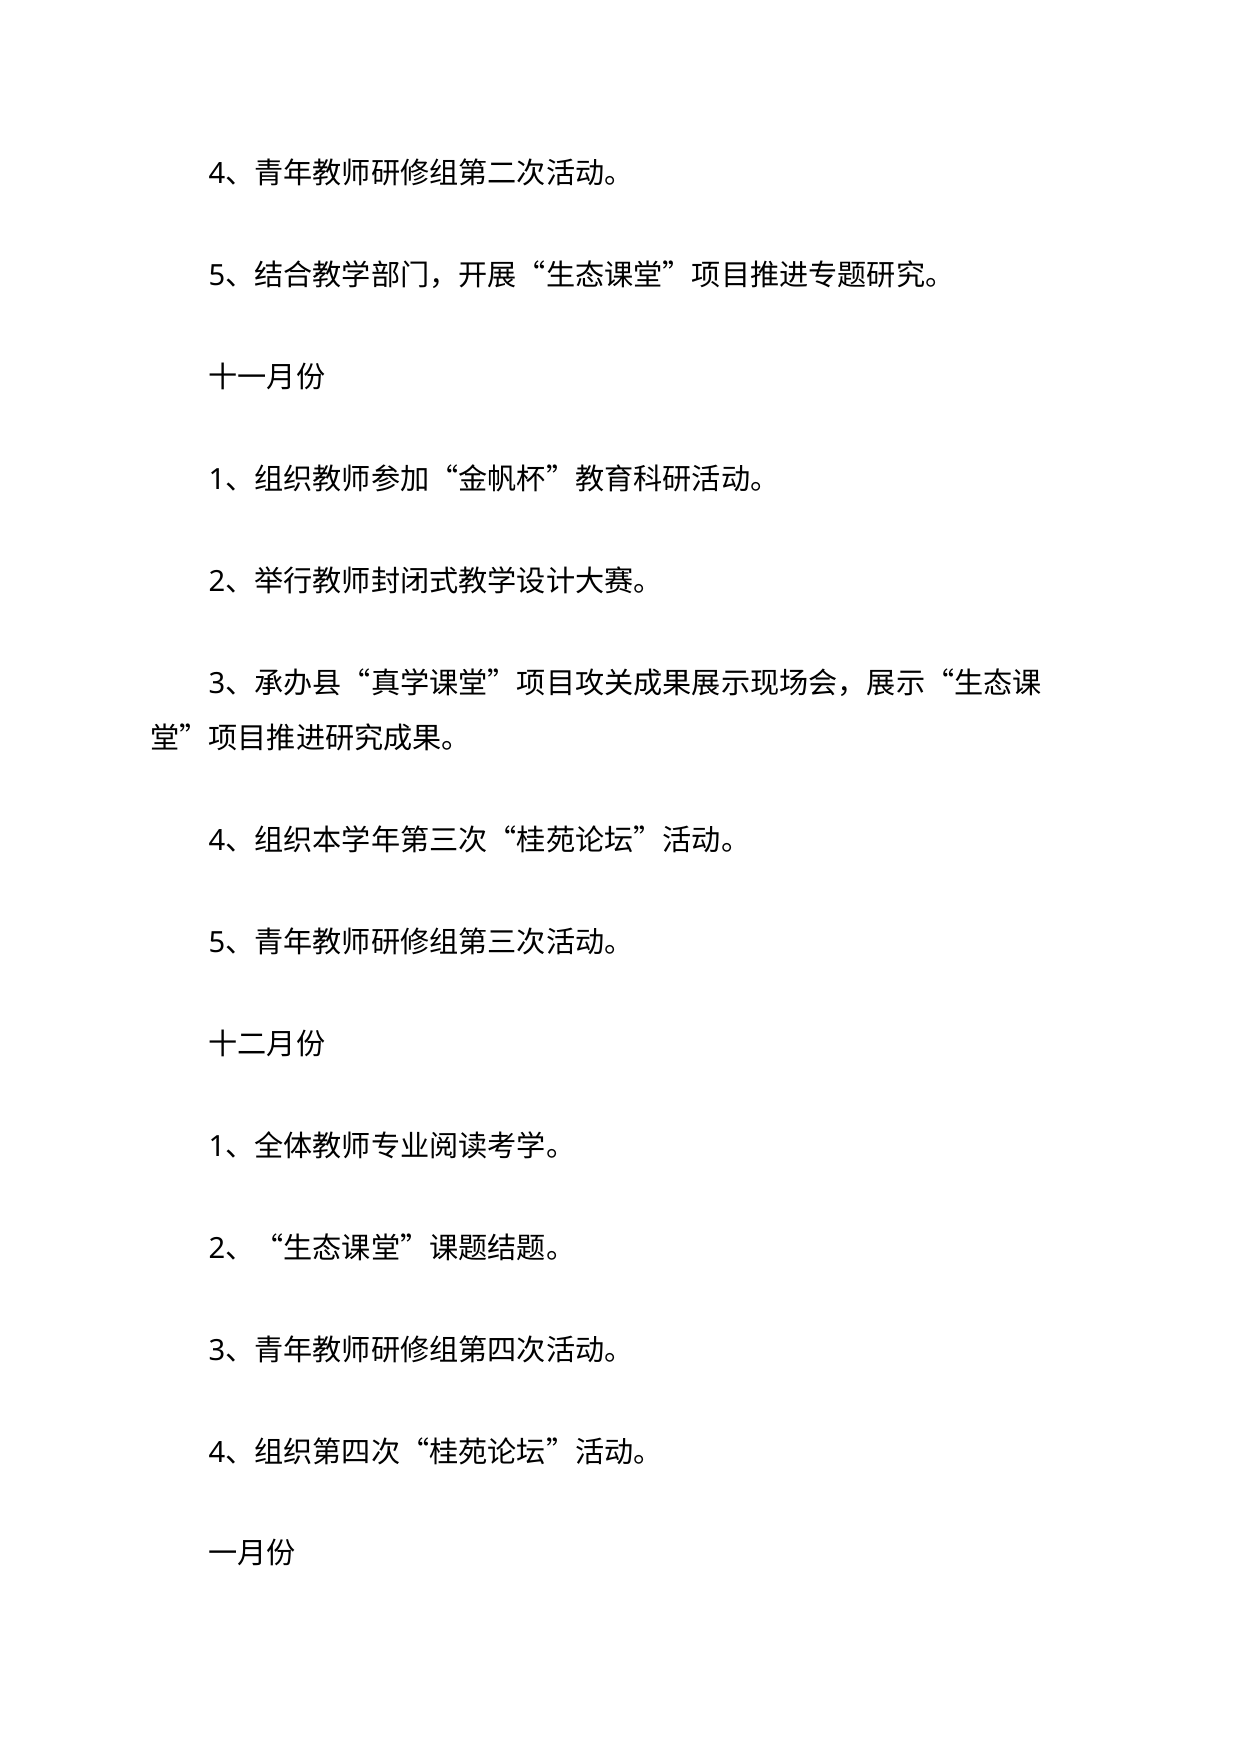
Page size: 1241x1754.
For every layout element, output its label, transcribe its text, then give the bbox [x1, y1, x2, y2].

text 4、组织第四次“桂苑论坛”活动。 [150, 1428, 1090, 1471]
text 4、组织本学年第三次“桂苑论坛”活动。 [150, 816, 1090, 859]
text 5、结合教学部门，开展“生态课堂”项目推进专题研究。 [150, 252, 1090, 294]
text 4、青年教师研修组第二次活动。 [150, 150, 1090, 192]
text 3、青年教师研修组第四次活动。 [150, 1326, 1090, 1368]
text 1、组织教师参加“金帆杯”教育科研活动。 [150, 456, 1090, 498]
text 2、“生态课堂”课题结题。 [150, 1224, 1090, 1267]
text 十一月份 [150, 354, 1090, 396]
text 5、青年教师研修组第三次活动。 [150, 918, 1090, 961]
text 一月份 [150, 1530, 1090, 1572]
text 1、全体教师专业阅读考学。 [150, 1122, 1090, 1164]
text 3、承办县“真学课堂”项目攻关成果展示现场会，展示“生态课堂”项目推进研究成果。 [150, 660, 1090, 757]
text 2、举行教师封闭式教学设计大赛。 [150, 558, 1090, 600]
text 十二月份 [150, 1020, 1090, 1063]
